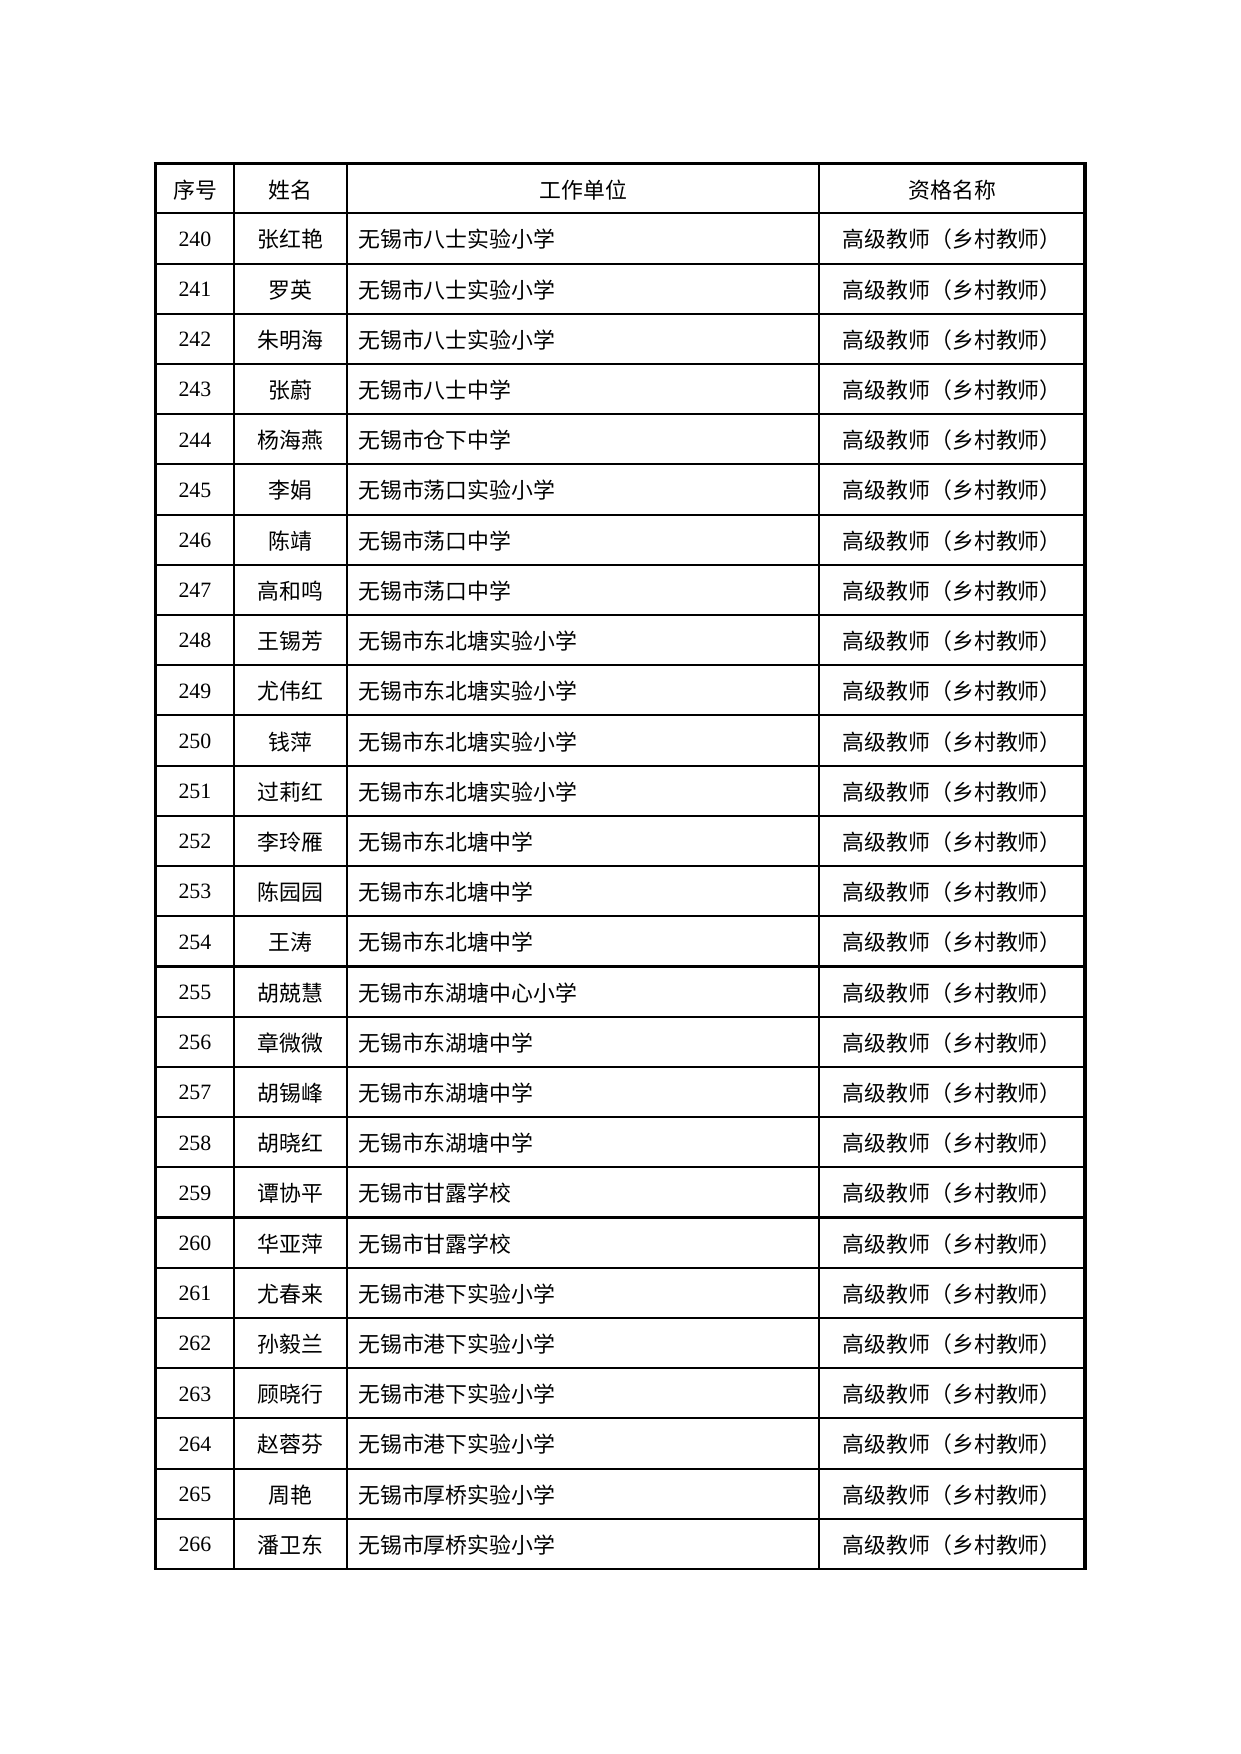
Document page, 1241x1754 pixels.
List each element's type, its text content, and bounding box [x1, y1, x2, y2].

table_cell 无锡市厚桥实验小学 [348, 1520, 818, 1568]
table_cell 周艳 [235, 1470, 346, 1518]
table_cell 无锡市港下实验小学 [348, 1269, 818, 1317]
table_cell 无锡市荡口中学 [348, 566, 818, 614]
table_cell 257 [157, 1068, 233, 1116]
table_cell 无锡市仓下中学 [348, 415, 818, 463]
table_cell 258 [157, 1118, 233, 1166]
table_cell 孙毅兰 [235, 1319, 346, 1367]
table_cell 无锡市荡口实验小学 [348, 465, 818, 513]
table_cell 255 [157, 968, 233, 1016]
table_cell 259 [157, 1168, 233, 1216]
table_cell 256 [157, 1018, 233, 1066]
table_cell 248 [157, 616, 233, 664]
table_cell 胡晓红 [235, 1118, 346, 1166]
table_cell 李玲雁 [235, 817, 346, 865]
table_cell 王涛 [235, 917, 346, 965]
table_header 姓名 [235, 165, 346, 212]
table_cell 无锡市甘露学校 [348, 1219, 818, 1267]
table_cell 无锡市东北塘实验小学 [348, 616, 818, 664]
table_cell 250 [157, 716, 233, 764]
table_cell 华亚萍 [235, 1219, 346, 1267]
table_cell 无锡市东湖塘中心小学 [348, 968, 818, 1016]
table_cell 无锡市东北塘中学 [348, 817, 818, 865]
table_cell 高级教师（乡村教师） [820, 566, 1083, 614]
table_cell 朱明海 [235, 315, 346, 363]
table_cell 尤伟红 [235, 666, 346, 714]
table_cell 高级教师（乡村教师） [820, 1068, 1083, 1116]
table_cell 无锡市港下实验小学 [348, 1419, 818, 1467]
table_cell 高级教师（乡村教师） [820, 1369, 1083, 1417]
table_cell 潘卫东 [235, 1520, 346, 1568]
table_cell 张蔚 [235, 365, 346, 413]
table_cell 高级教师（乡村教师） [820, 415, 1083, 463]
table_cell 高和鸣 [235, 566, 346, 614]
table_cell 张红艳 [235, 214, 346, 262]
table_cell 高级教师（乡村教师） [820, 1520, 1083, 1568]
table_cell 高级教师（乡村教师） [820, 1269, 1083, 1317]
table_cell 高级教师（乡村教师） [820, 616, 1083, 664]
table_cell 高级教师（乡村教师） [820, 1470, 1083, 1518]
table_cell 252 [157, 817, 233, 865]
table_cell 264 [157, 1419, 233, 1467]
table_cell 王锡芳 [235, 616, 346, 664]
table_cell 无锡市八士实验小学 [348, 265, 818, 313]
table_cell 高级教师（乡村教师） [820, 767, 1083, 815]
table_cell 无锡市东北塘中学 [348, 917, 818, 965]
table_header 工作单位 [348, 165, 818, 212]
table_cell 无锡市八士实验小学 [348, 214, 818, 262]
table_cell 过莉红 [235, 767, 346, 815]
table_cell 杨海燕 [235, 415, 346, 463]
table_cell 高级教师（乡村教师） [820, 516, 1083, 564]
table_cell 章微微 [235, 1018, 346, 1066]
table_cell 无锡市厚桥实验小学 [348, 1470, 818, 1518]
table_cell 高级教师（乡村教师） [820, 867, 1083, 915]
table_cell 无锡市东湖塘中学 [348, 1068, 818, 1116]
table_header 资格名称 [820, 165, 1083, 212]
table_cell 245 [157, 465, 233, 513]
table_cell 高级教师（乡村教师） [820, 1219, 1083, 1267]
table_header 序号 [157, 165, 233, 212]
table_cell 无锡市东北塘实验小学 [348, 666, 818, 714]
table_cell 251 [157, 767, 233, 815]
table_cell 242 [157, 315, 233, 363]
table_cell 顾晓行 [235, 1369, 346, 1417]
table_cell 胡兢慧 [235, 968, 346, 1016]
table_cell 无锡市东湖塘中学 [348, 1018, 818, 1066]
table_cell 钱萍 [235, 716, 346, 764]
table_cell 263 [157, 1369, 233, 1417]
table_cell 262 [157, 1319, 233, 1367]
table_cell 高级教师（乡村教师） [820, 465, 1083, 513]
table_cell 高级教师（乡村教师） [820, 1168, 1083, 1216]
table_cell 胡锡峰 [235, 1068, 346, 1116]
table_cell 高级教师（乡村教师） [820, 214, 1083, 262]
table_cell 陈园园 [235, 867, 346, 915]
table_cell 249 [157, 666, 233, 714]
table_cell 高级教师（乡村教师） [820, 817, 1083, 865]
table_cell 高级教师（乡村教师） [820, 1319, 1083, 1367]
table_cell 无锡市港下实验小学 [348, 1319, 818, 1367]
table_cell 高级教师（乡村教师） [820, 1118, 1083, 1166]
table_cell 266 [157, 1520, 233, 1568]
table_cell 254 [157, 917, 233, 965]
table_cell 无锡市东北塘实验小学 [348, 716, 818, 764]
table_cell 李娟 [235, 465, 346, 513]
table_cell 253 [157, 867, 233, 915]
table_cell 高级教师（乡村教师） [820, 716, 1083, 764]
table_cell 无锡市八士实验小学 [348, 315, 818, 363]
table_cell 246 [157, 516, 233, 564]
table_cell 高级教师（乡村教师） [820, 1419, 1083, 1467]
table_cell 无锡市港下实验小学 [348, 1369, 818, 1417]
table_cell 谭协平 [235, 1168, 346, 1216]
table_cell 陈靖 [235, 516, 346, 564]
table_cell 无锡市甘露学校 [348, 1168, 818, 1216]
table_cell 高级教师（乡村教师） [820, 968, 1083, 1016]
table_cell 无锡市八士中学 [348, 365, 818, 413]
table_cell 罗英 [235, 265, 346, 313]
table_cell 高级教师（乡村教师） [820, 265, 1083, 313]
table_cell 高级教师（乡村教师） [820, 1018, 1083, 1066]
table_cell 高级教师（乡村教师） [820, 365, 1083, 413]
table_cell 高级教师（乡村教师） [820, 666, 1083, 714]
table_cell 高级教师（乡村教师） [820, 315, 1083, 363]
table_cell 无锡市东湖塘中学 [348, 1118, 818, 1166]
table_cell 无锡市东北塘中学 [348, 867, 818, 915]
table_cell 尤春来 [235, 1269, 346, 1317]
table_cell 无锡市荡口中学 [348, 516, 818, 564]
table_cell 244 [157, 415, 233, 463]
table_cell 无锡市东北塘实验小学 [348, 767, 818, 815]
table_cell 261 [157, 1269, 233, 1317]
table_cell 260 [157, 1219, 233, 1267]
table_cell 241 [157, 265, 233, 313]
table_cell 265 [157, 1470, 233, 1518]
table_cell 高级教师（乡村教师） [820, 917, 1083, 965]
table_cell 赵蓉芬 [235, 1419, 346, 1467]
table_cell 240 [157, 214, 233, 262]
table_cell 243 [157, 365, 233, 413]
table_cell 247 [157, 566, 233, 614]
